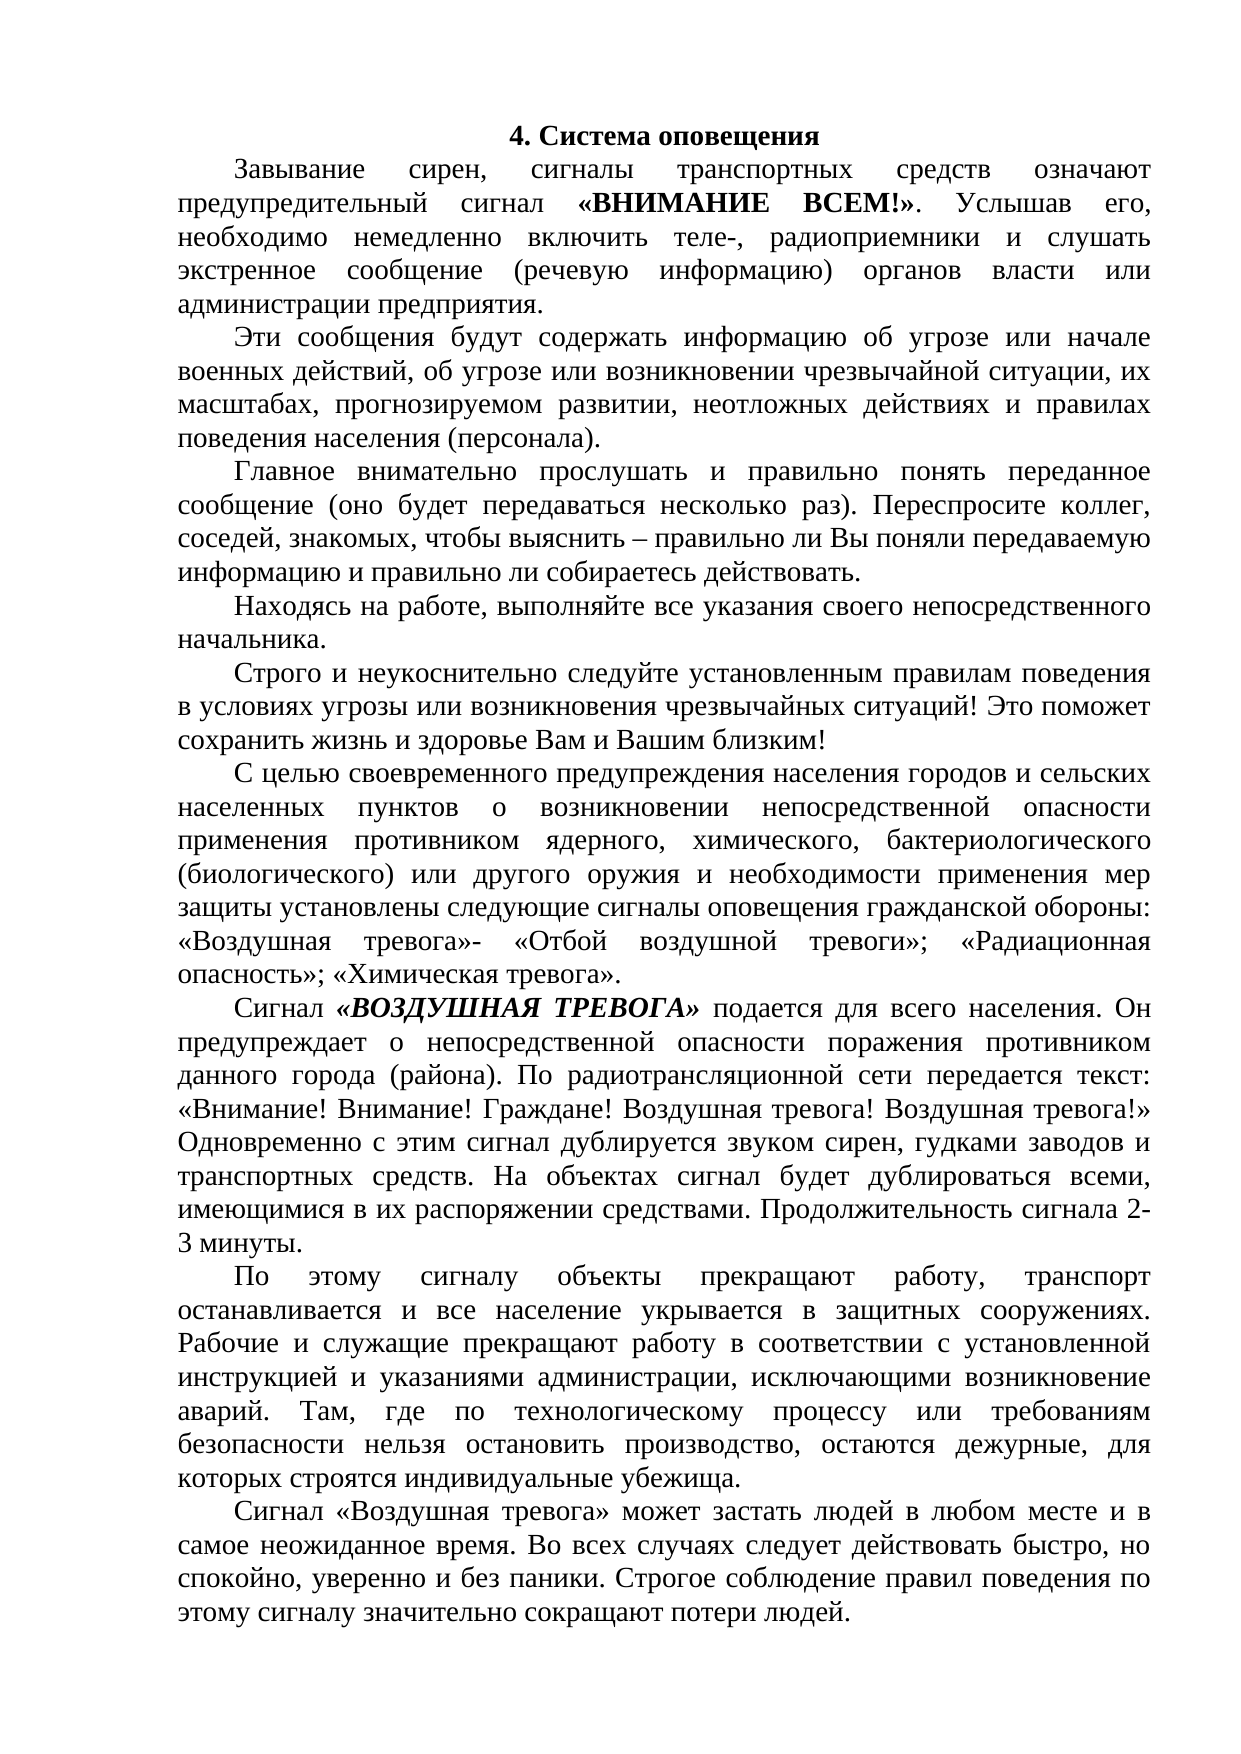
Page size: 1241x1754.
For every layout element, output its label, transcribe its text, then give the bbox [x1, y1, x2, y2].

text Завывание сирен, сигналы транспортных средств означают предупредительный сигнал «ВНИМАНИЕ ВСЕМ!». Услышав его, необходимо немедленно включить теле-, радиоприемники и слушать экстренное сообщение (речевую информацию) органов власти или администрации предприятия. [177, 152, 1152, 319]
text По этому сигналу объекты прекращают работу, транспорт останавливается и все население укрывается в защитных сооружениях. Рабочие и служащие прекращают работу в соответствии с установленной инструкцией и указаниями администрации, исключающими возникновение аварий. Там, где по технологическому процессу или требованиям безопасности нельзя остановить производство, остаются дежурные, для которых строятся индивидуальные убежища. [177, 1258, 1152, 1493]
text Сигнал «Воздушная тревога» может застать людей в любом месте и в самое неожиданное время. Во всех случаях следует действовать быстро, но спокойно, уверенно и без паники. Строгое соблюдение правил поведения по этому сигналу значительно сокращают потери людей. [177, 1493, 1152, 1627]
text Главное внимательно прослушать и правильно понять переданное сообщение (оно будет передаваться несколько раз). Переспросите коллег, соседей, знакомых, чтобы выяснить – правильно ли Вы поняли передаваемую информацию и правильно ли собираетесь действовать. [177, 453, 1152, 588]
text 4. Система оповещения [177, 118, 1152, 152]
text Эти сообщения будут содержать информацию об угрозе или начале военных действий, об угрозе или возникновении чрезвычайной ситуации, их масштабах, прогнозируемом развитии, неотложных действиях и правилах поведения населения (персонала). [177, 319, 1152, 453]
text Строго и неукоснительно следуйте установленным правилам поведения в условиях угрозы или возникновения чрезвычайных ситуаций! Это поможет сохранить жизнь и здоровье Вам и Вашим близким! [177, 655, 1152, 755]
text С целью своевременного предупреждения населения городов и сельских населенных пунктов о возникновении непосредственной опасности применения противником ядерного, химического, бактериологического (биологического) или другого оружия и необходимости применения мер защиты установлены следующие сигналы оповещения гражданской обороны: «Воздушная тревога»- «Отбой воздушной тревоги»; «Радиационная опасность»; «Химическая тревога». [177, 755, 1152, 990]
text Находясь на работе, выполняйте все указания своего непосредственного начальника. [177, 588, 1152, 655]
text Сигнал «ВОЗДУШНАЯ ТРЕВОГА» подается для всего населения. Он предупреждает о непосредственной опасности поражения противником данного города (района). По радиотрансляционной сети передается текст: «Внимание! Внимание! Граждане! Воздушная тревога! Воздушная тревога!» Одновременно с этим сигнал дублируется звуком сирен, гудками заводов и транспортных средств. На объектах сигнал будет дублироваться всеми, имеющимися в их распоряжении средствами. Продолжительность сигнала 2-3 минуты. [177, 990, 1152, 1258]
